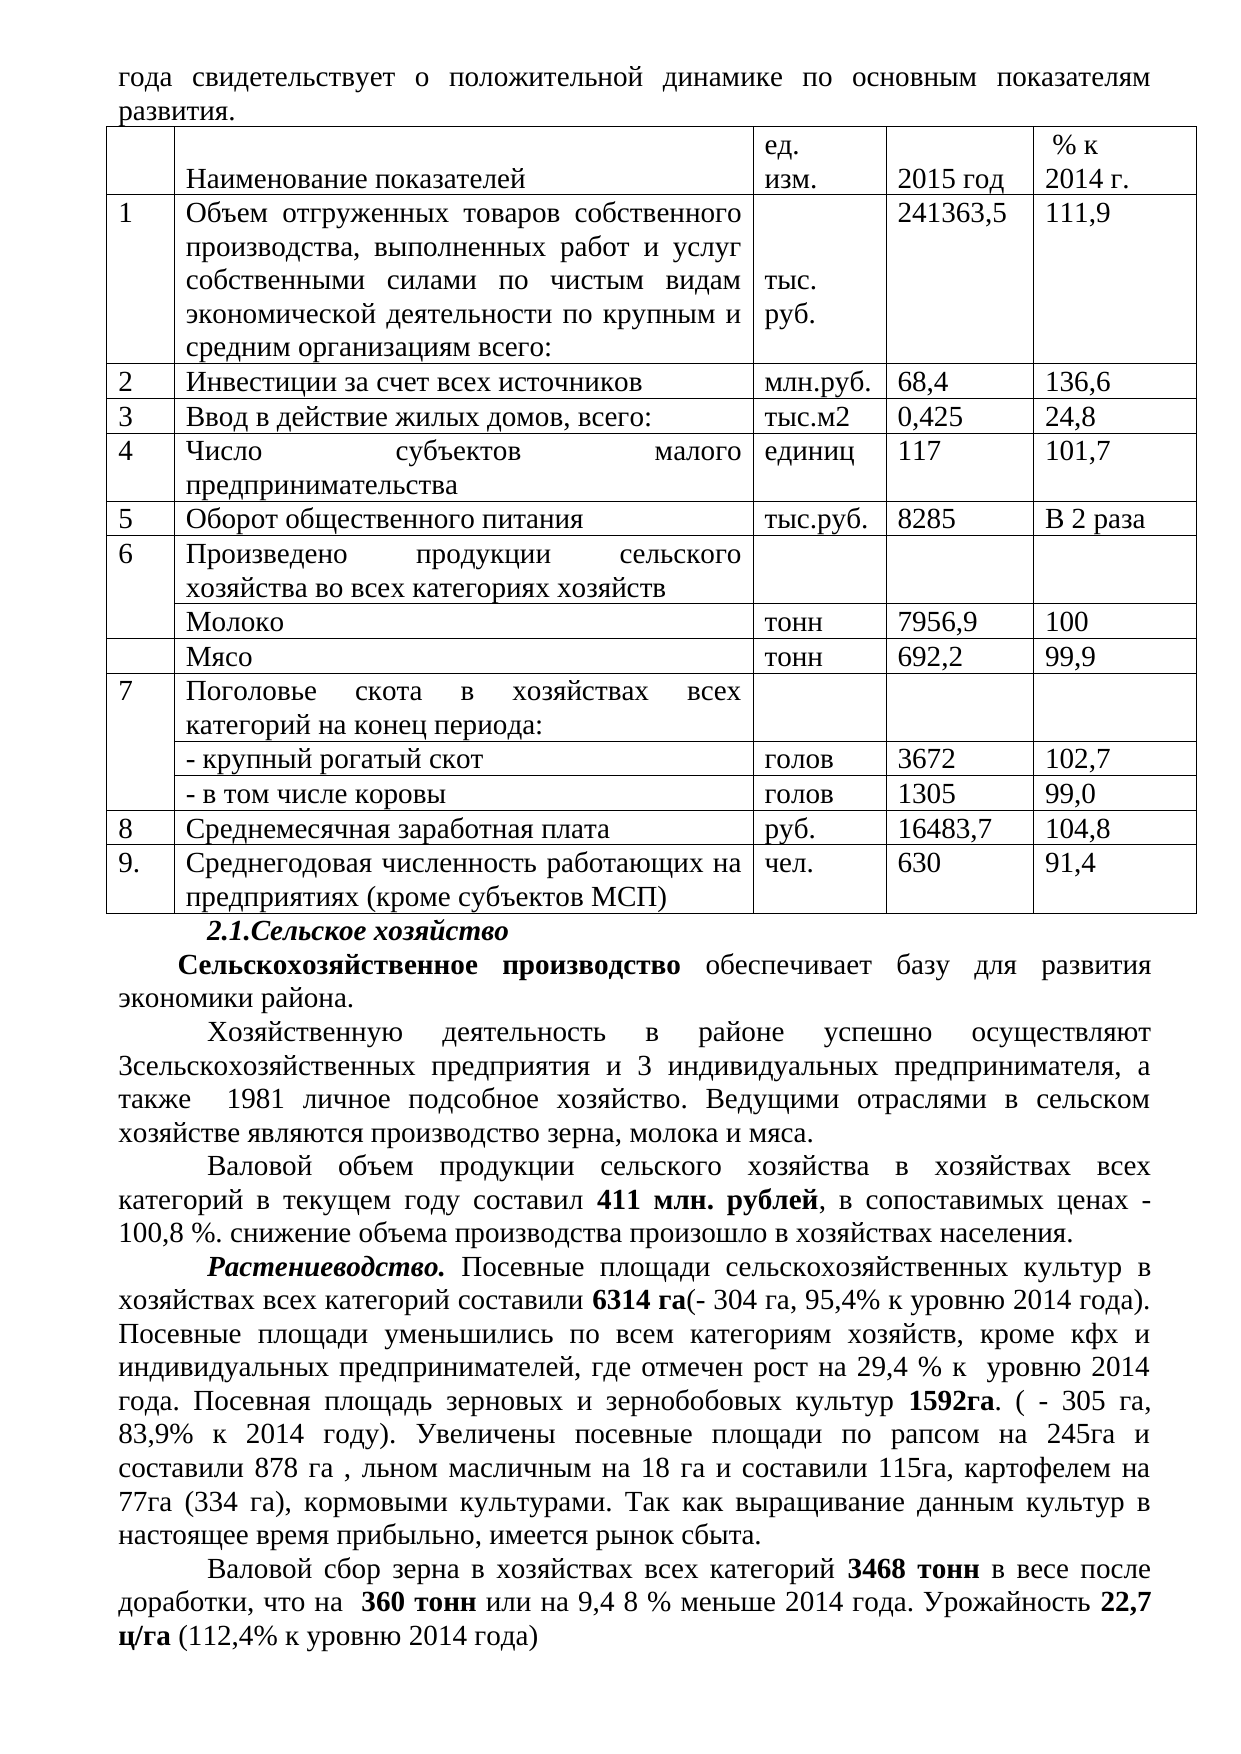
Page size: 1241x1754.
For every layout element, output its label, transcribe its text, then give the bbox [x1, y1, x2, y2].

table_cell 68,4 [887, 364, 1033, 398]
table_cell 91,4 [1034, 845, 1196, 912]
table_cell В 2 раза [1034, 502, 1196, 535]
table_cell 117 [887, 434, 1033, 501]
table_cell 99,0 [1034, 776, 1196, 810]
table_cell 101,7 [1034, 434, 1196, 501]
table_cell 7 [107, 674, 174, 741]
table_cell 100 [1034, 604, 1196, 638]
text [118, 59, 1152, 126]
table_cell 1305 [887, 776, 1033, 810]
table_cell [1034, 674, 1196, 741]
table_cell 692,2 [887, 639, 1033, 672]
table_cell [107, 639, 174, 672]
text Валовой объем продукции сельского хозяйства в хозяйствах всех категорий в текущем году составил 411 млн. рублей, в сопоставимых ценах -100,8 %. снижение объема производства произошло в хозяйствах населения. [118, 1148, 1152, 1249]
table_cell [887, 536, 1033, 603]
table_cell тыс. руб. [754, 195, 886, 363]
table_cell [107, 603, 174, 638]
table_cell Ввод в действие жилых домов, всего: [175, 399, 753, 432]
table_header Наименование показателей [175, 127, 753, 194]
table_cell 16483,7 [887, 811, 1033, 844]
table_header ед. изм. [754, 127, 886, 194]
table_cell Среднегодовая численность работающих на предприятиях (кроме субъектов МСП) [175, 845, 753, 912]
text Хозяйственную деятельность в районе успешно осуществляют 3сельскохозяйственных предприятия и 3 индивидуальных предпринимателя, а также 1981 личное подсобное хозяйство. Ведущими отраслями в сельском хозяйстве являются производство зерна, молока и мяса. [118, 1014, 1152, 1148]
table_cell тыс.руб. [754, 502, 886, 535]
table_cell тонн [754, 639, 886, 672]
table_cell млн.руб. [754, 364, 886, 398]
table_cell [1034, 536, 1196, 603]
table_cell 136,6 [1034, 364, 1196, 398]
table_cell [754, 536, 886, 603]
table_cell единиц [754, 434, 886, 501]
table_cell Оборот общественного питания [175, 502, 753, 535]
table_cell голов [754, 742, 886, 775]
text Растениеводство. Посевные площади сельскохозяйственных культур в хозяйствах всех категорий составили 6314 га(- 304 га, 95,4% к уровню 2014 года). Посевные площади уменьшились по всем категориям хозяйств, кроме кфх и индивидуальных предпринимателей, где отмечен рост на 29,4 % к уровню 2014 года. Посевная площадь зерновых и зернобобовых культур 1592га. ( - 305 га, 83,9% к 2014 году). Увеличены посевные площади по рапсом на 245га и составили 878 га , льном масличным на 18 га и составили 115га, картофелем на 77га (334 га), кормовыми культурами. Так как выращивание данным культур в настоящее время прибыльно, имеется рынок сбыта. [118, 1249, 1152, 1551]
table_cell 102,7 [1034, 742, 1196, 775]
table_cell 104,8 [1034, 811, 1196, 844]
table_cell [887, 674, 1033, 741]
table_cell [754, 674, 886, 741]
table_cell 5 [107, 502, 174, 535]
table_cell Среднемесячная заработная плата [175, 811, 753, 844]
table_header % к 2014 г. [1034, 127, 1196, 194]
table_cell 6 [107, 536, 174, 603]
table_cell Инвестиции за счет всех источников [175, 364, 753, 398]
table_cell 1 [107, 195, 174, 363]
table_cell Мясо [175, 639, 753, 672]
table_cell Произведено продукции сельского хозяйства во всех категориях хозяйств [175, 536, 753, 603]
table_cell руб. [754, 811, 886, 844]
table_cell 8285 [887, 502, 1033, 535]
table_cell тонн [754, 604, 886, 638]
table_cell 3 [107, 399, 174, 432]
table_cell 24,8 [1034, 399, 1196, 432]
table_cell [107, 741, 174, 810]
table_cell голов [754, 776, 886, 810]
table_header 2015 год [887, 127, 1033, 194]
table_cell 7956,9 [887, 604, 1033, 638]
table_cell Молоко [175, 604, 753, 638]
table_cell 111,9 [1034, 195, 1196, 363]
table_cell Поголовье скота в хозяйствах всех категорий на конец периода: [175, 674, 753, 741]
table_cell Объем отгруженных товаров собственного производства, выполненных работ и услуг собственными силами по чистым видам экономической деятельности по крупным и средним организациям всего: [175, 195, 753, 363]
table_cell 241363,5 [887, 195, 1033, 363]
table_cell чел. [754, 845, 886, 912]
table_cell - крупный рогатый скот [175, 742, 753, 775]
table_header [107, 127, 174, 194]
text Сельскохозяйственное производство обеспечивает базу для развития экономики района. [118, 947, 1152, 1014]
text Валовой сбор зерна в хозяйствах всех категорий 3468 тонн в весе после доработки, что на 360 тонн или на 9,4 8 % меньше 2014 года. Урожайность 22,7 ц/га (112,4% к уровню 2014 года) [118, 1551, 1152, 1651]
text 2.1.Сельское хозяйство [118, 914, 1152, 947]
table_cell 3672 [887, 742, 1033, 775]
table_cell Число субъектов малого предпринимательства [175, 434, 753, 501]
table_cell 630 [887, 845, 1033, 912]
table_cell 99,9 [1034, 639, 1196, 672]
table_cell 8 [107, 811, 174, 844]
table_cell - в том числе коровы [175, 776, 753, 810]
table_cell 9. [107, 845, 174, 912]
table_cell тыс.м2 [754, 399, 886, 432]
table_cell 2 [107, 364, 174, 398]
table_cell 0,425 [887, 399, 1033, 432]
table_cell 4 [107, 434, 174, 501]
